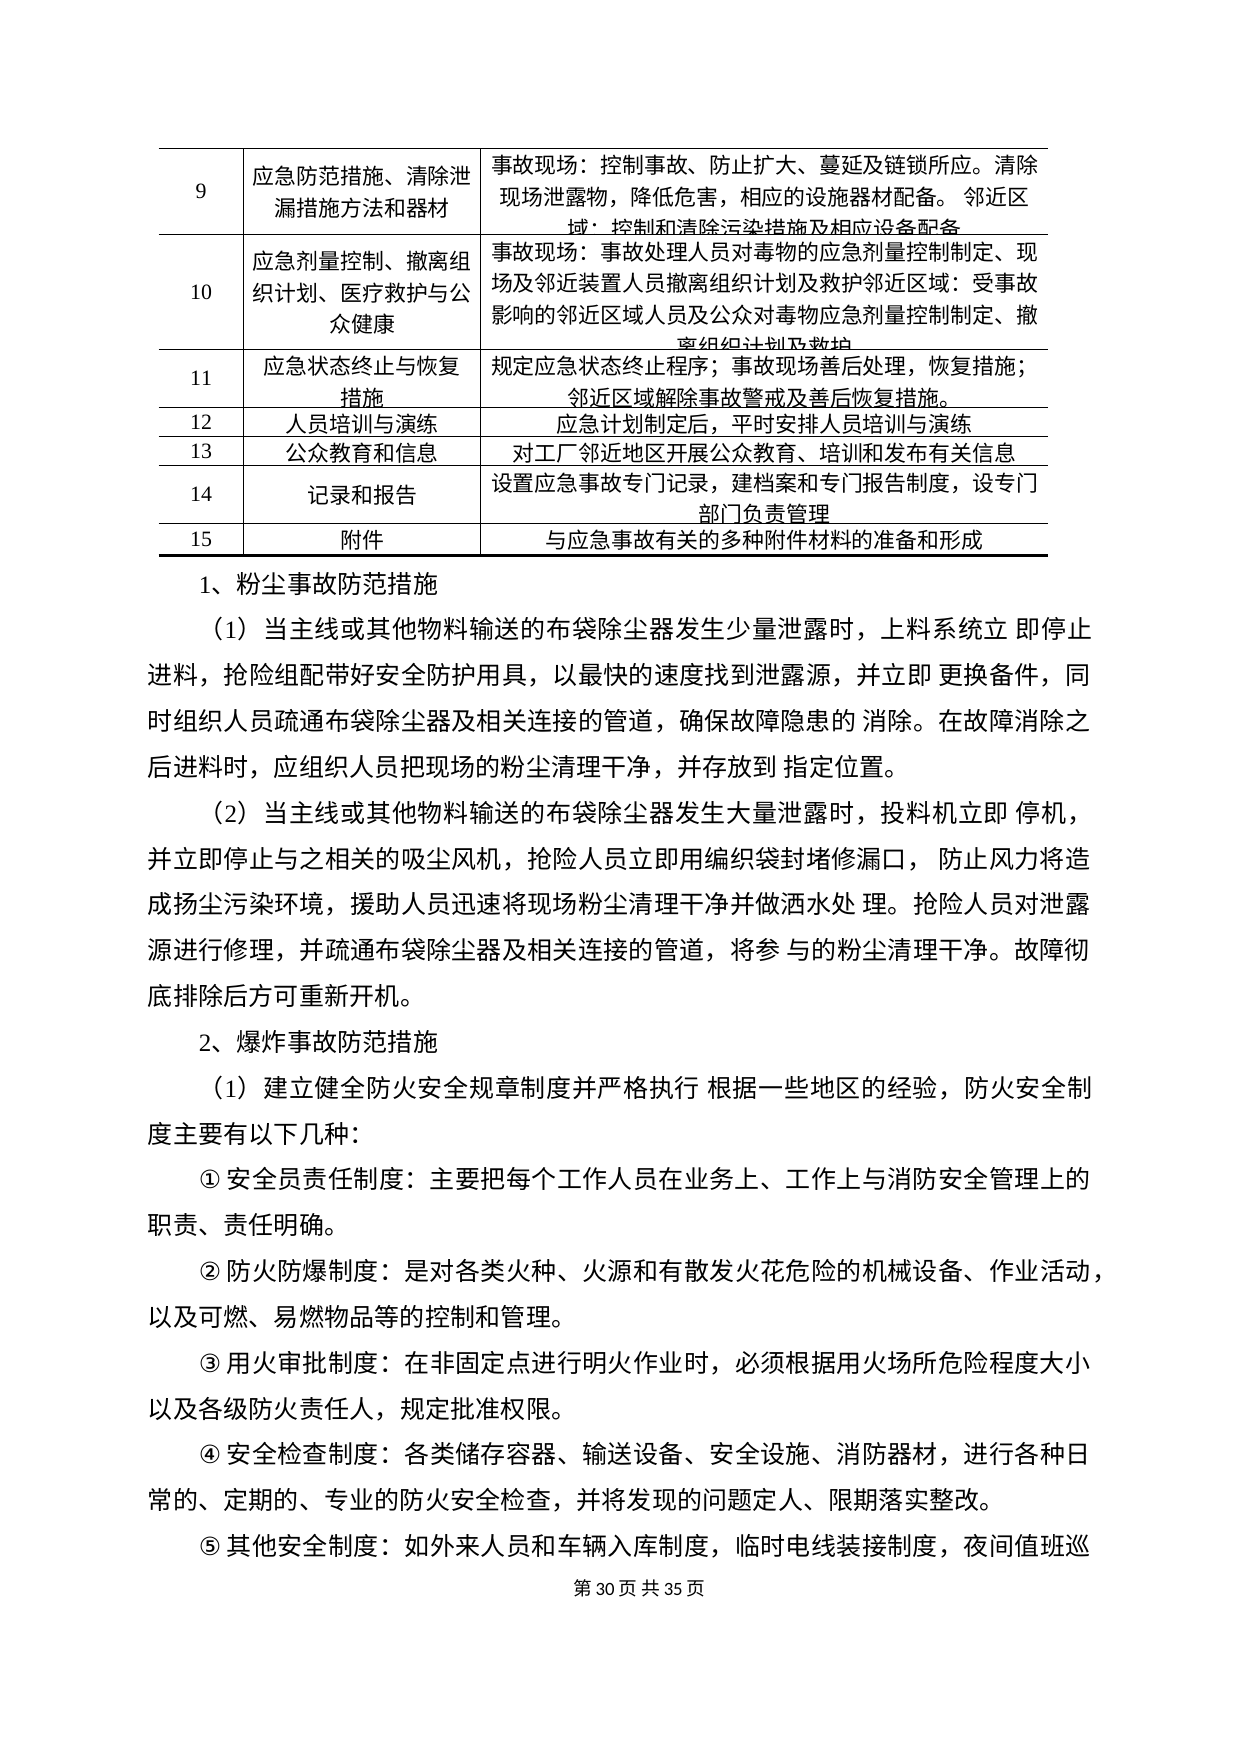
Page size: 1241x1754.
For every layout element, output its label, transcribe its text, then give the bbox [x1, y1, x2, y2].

table_cell 设置应急事故专门记录，建档案和专门报告制度，设专门部门负责管理 [481, 466, 1048, 523]
table_cell 应急状态终止与恢复 措施 [244, 350, 480, 406]
table_cell 公众教育和信息 [244, 437, 480, 465]
text ②防火防爆制度：是对各类火种、火源和有散发火花危险的机械设备、作业活动，以及可燃、易燃物品等的控制和管理。 [148, 1244, 1092, 1336]
table_cell 人员培训与演练 [244, 408, 480, 436]
table_cell 记录和报告 [244, 466, 480, 523]
table_cell 15 [159, 524, 243, 554]
table_cell 事故现场：事故处理人员对毒物的应急剂量控制制定、现场及邻近装置人员撤离组织计划及救护邻近区域：受事故影响的邻近区域人员及公众对毒物应急剂量控制制定、撤离组织计划及救护 [481, 235, 1048, 349]
text （1）建立健全防火安全规章制度并严格执行 根据一些地区的经验，防火安全制度主要有以下几种： [148, 1061, 1092, 1152]
table_cell 11 [159, 350, 243, 406]
text 2、爆炸事故防范措施 [148, 1015, 1092, 1061]
table_cell 9 [159, 149, 243, 234]
table_cell 附件 [244, 524, 480, 554]
table_cell 13 [159, 437, 243, 465]
text ①安全员责任制度：主要把每个工作人员在业务上、工作上与消防安全管理上的职责、责任明确。 [148, 1152, 1092, 1244]
table_cell 14 [159, 466, 243, 523]
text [148, 1519, 1092, 1565]
table_cell 应急防范措施、清除泄 漏措施方法和器材 [244, 149, 480, 234]
table_cell 应急计划制定后，平时安排人员培训与演练 [481, 408, 1048, 436]
text ④安全检查制度：各类储存容器、输送设备、安全设施、消防器材，进行各种日常的、定期的、专业的防火安全检查，并将发现的问题定人、限期落实整改。 [148, 1427, 1092, 1519]
table_cell 与应急事故有关的多种附件材料的准备和形成 [481, 524, 1048, 554]
table_cell 规定应急状态终止程序；事故现场善后处理，恢复措施； 邻近区域解除事故警戒及善后恢复措施。 [481, 350, 1048, 406]
text （1）当主线或其他物料输送的布袋除尘器发生少量泄露时，上料系统立 即停止进料，抢险组配带好安全防护用具，以最快的速度找到泄露源，并立即 更换备件，同时组织人员疏通布袋除尘器及相关连接的管道，确保故障隐患的 消除。在故障消除之后进料时，应组织人员把现场的粉尘清理干净，并存放到 指定位置。 [148, 602, 1092, 786]
text （2）当主线或其他物料输送的布袋除尘器发生大量泄露时，投料机立即 停机，并立即停止与之相关的吸尘风机，抢险人员立即用编织袋封堵修漏口， 防止风力将造成扬尘污染环境，援助人员迅速将现场粉尘清理干净并做洒水处 理。抢险人员对泄露源进行修理，并疏通布袋除尘器及相关连接的管道，将参 与的粉尘清理干净。故障彻底排除后方可重新开机。 [148, 786, 1092, 1015]
text ③用火审批制度：在非固定点进行明火作业时，必须根据用火场所危险程度大小以及各级防火责任人，规定批准权限。 [148, 1336, 1092, 1427]
table_cell 对工厂邻近地区开展公众教育、培训和发布有关信息 [481, 437, 1048, 465]
table_cell 10 [159, 235, 243, 349]
text 1、粉尘事故防范措施 [148, 556, 1092, 602]
table_cell 事故现场：控制事故、防止扩大、蔓延及链锁所应。清除现场泄露物，降低危害，相应的设施器材配备。 邻近区域：控制和清除污染措施及相应设备配备 [481, 149, 1048, 234]
table_cell 应急剂量控制、撤离组 织计划、医疗救护与公 众健康 [244, 235, 480, 349]
table_cell 12 [159, 408, 243, 436]
